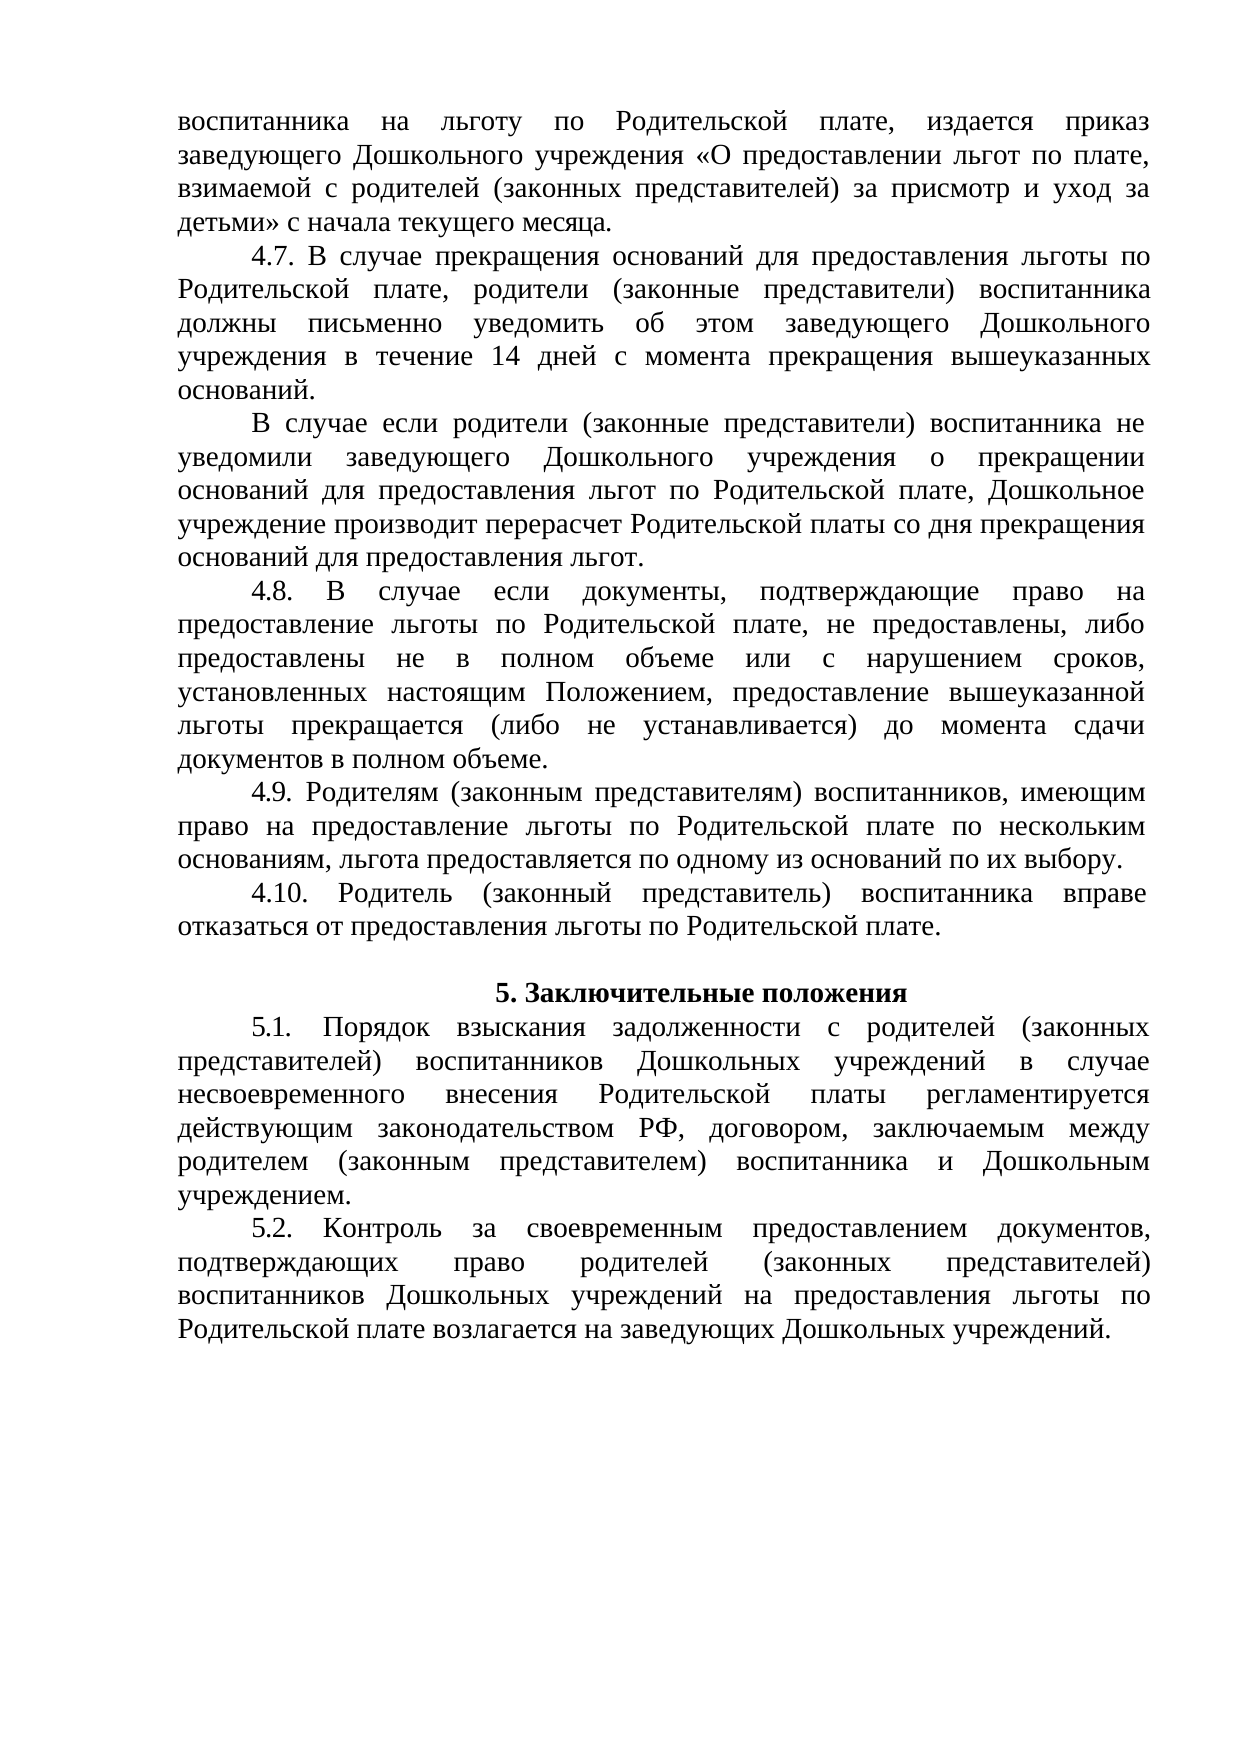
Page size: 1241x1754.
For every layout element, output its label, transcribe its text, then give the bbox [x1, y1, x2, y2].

text 5. Заключительные положения [177, 976, 1152, 1009]
text 4.7. В случае прекращения оснований для предоставления льготы по Родительской плате, родители (законные представители) воспитанника должны письменно уведомить об этом заведующего Дошкольного учреждения в течение 14 дней с момента прекращения вышеуказанных оснований. [177, 238, 1152, 405]
text 4.9. Родителям (законным представителям) воспитанников, имеющим право на предоставление льготы по Родительской плате по нескольким основаниям, льгота предоставляется по одному из оснований по их выбору. [177, 774, 1146, 875]
text 4.10. Родитель (законный представитель) воспитанника вправе отказаться от предоставления льготы по Родительской плате. [177, 875, 1147, 942]
text 4.8. В случае если документы, подтверждающие право на предоставление льготы по Родительской плате, не предоставлены, либо предоставлены не в полном объеме или с нарушением сроков, установленных настоящим Положением, предоставление вышеуказанной льготы прекращается (либо не устанавливается) до момента сдачи документов в полном объеме. [177, 573, 1146, 774]
text В случае если родители (законные представители) воспитанника не уведомили заведующего Дошкольного учреждения о прекращении оснований для предоставления льгот по Родительской плате, Дошкольное учреждение производит перерасчет Родительской платы со дня прекращения оснований для предоставления льгот. [177, 405, 1146, 573]
list Порядок взыскания задолженности с родителей (законных представителей) воспитанников Дошкольных учреждений в случае несвоевременного внесения Родительской платы регламентируется действующим законодательством РФ, договором, заключаемым между родителем (законным представителем) воспитанника и Дошкольным учреждением. [177, 1009, 1151, 1210]
list Контроль за своевременным предоставлением документов, подтверждающих право родителей (законных представителей) воспитанников Дошкольных учреждений на предоставления льготы по Родительской плате возлагается на заведующих Дошкольных учреждений. [177, 1210, 1152, 1344]
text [177, 103, 1151, 238]
